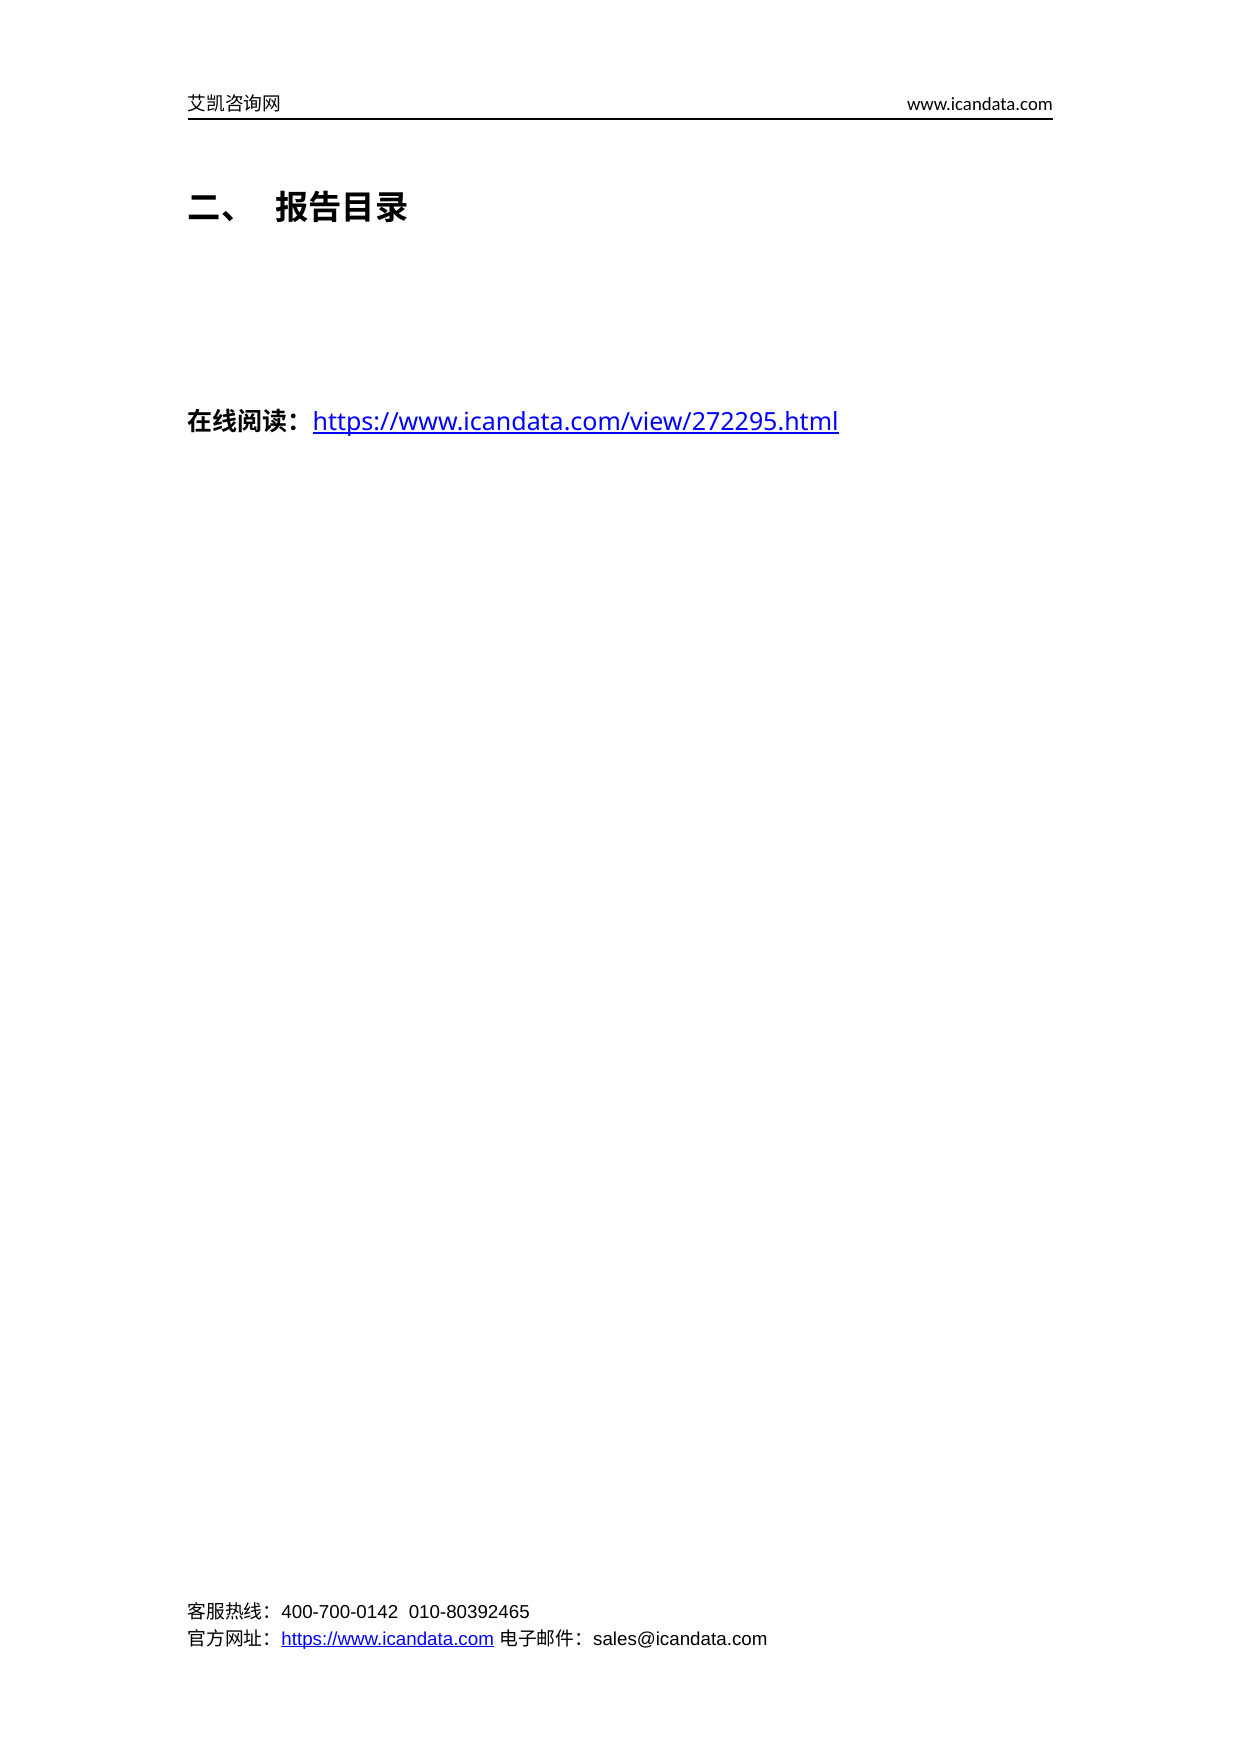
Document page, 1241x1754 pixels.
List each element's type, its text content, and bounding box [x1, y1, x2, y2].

subtitle 报告目录 [187, 172, 1053, 237]
text 在线阅读：https://www.icandata.com/view/272295.html [187, 387, 1053, 452]
